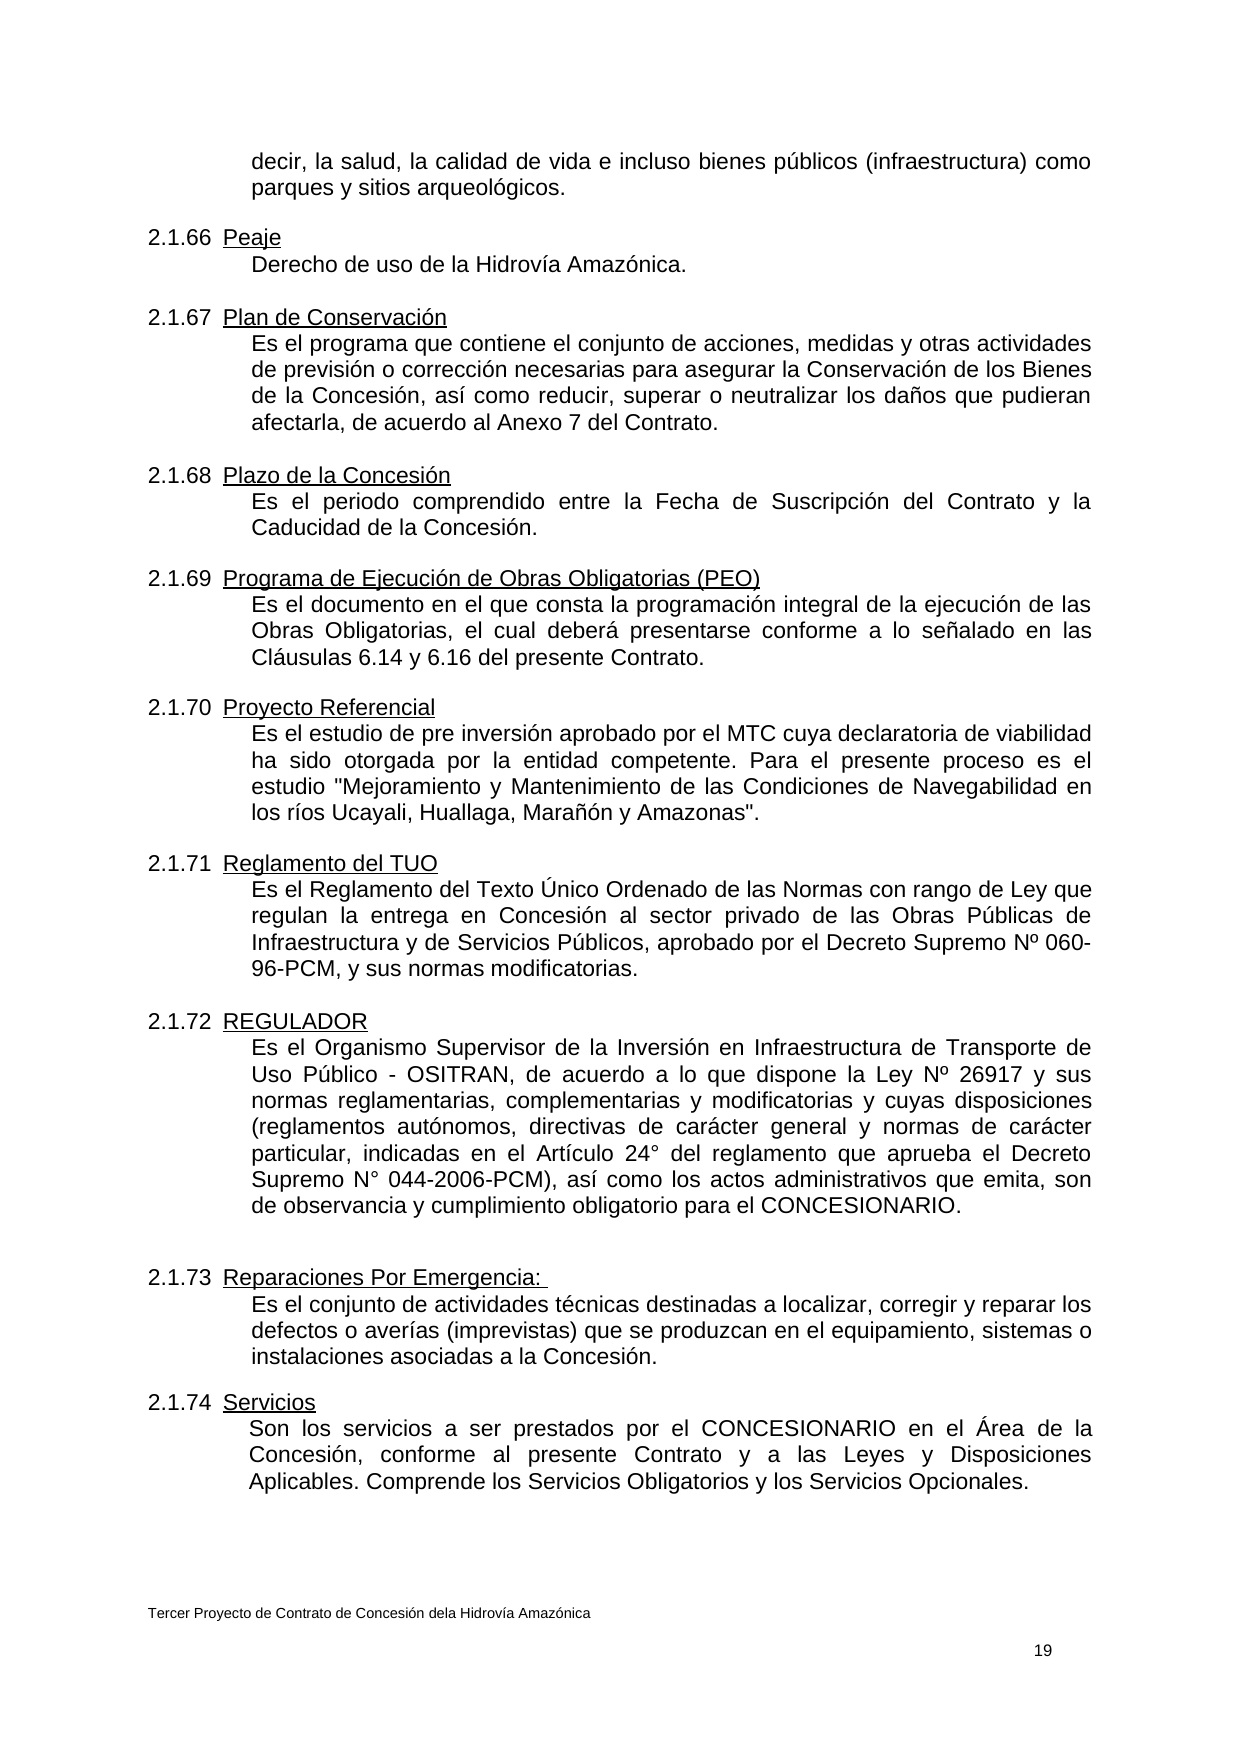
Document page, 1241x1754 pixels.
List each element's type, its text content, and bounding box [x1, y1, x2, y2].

subtitle Proyecto Referencial [148, 694, 1092, 720]
subtitle Reglamento del TUO [148, 850, 1092, 876]
subtitle Programa de Ejecución de Obras Obligatorias (PEO) [148, 564, 1092, 591]
subtitle Servicios [148, 1389, 1092, 1415]
text Son los servicios a ser prestados por el CONCESIONARIO en el Área de la Concesión, conforme al presente Contrato y a las Leyes y Disposiciones Aplicables. Comprende los Servicios Obligatorios y los Servicios Opcionales. [148, 1415, 1092, 1494]
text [251, 148, 1092, 200]
text Es el Reglamento del Texto Único Ordenado de las Normas con rango de Ley que regulan la entrega en Concesión al sector privado de las Obras Públicas de Infraestructura y de Servicios Públicos, aprobado por el Decreto Supremo Nº 060-96-PCM, y sus normas modificatorias. [251, 876, 1092, 981]
text Es el documento en el que consta la programación integral de la ejecución de las Obras Obligatorias, el cual deberá presentarse conforme a lo señalado en las Cláusulas 6.14 y 6.16 del presente Contrato. [251, 591, 1092, 670]
subtitle Plazo de la Concesión [148, 462, 1092, 488]
subtitle Plan de Conservación [148, 303, 1092, 330]
subtitle REGULADOR [148, 1008, 1092, 1034]
text Es el periodo comprendido entre la Fecha de Suscripción del Contrato y la Caducidad de la Concesión. [251, 488, 1092, 541]
subtitle Peaje [148, 224, 1092, 251]
subtitle Reparaciones Por Emergencia: [148, 1264, 1092, 1291]
text Es el estudio de pre inversión aprobado por el MTC cuya declaratoria de viabilidad ha sido otorgada por la entidad competente. Para el presente proceso es el estudio "Mejoramiento y Mantenimiento de las Condiciones de Navegabilidad en los ríos Ucayali, Huallaga, Marañón y Amazonas". [251, 720, 1092, 826]
text Es el Organismo Supervisor de la Inversión en Infraestructura de Transporte de Uso Público - OSITRAN, de acuerdo a lo que dispone la Ley Nº 26917 y sus normas reglamentarias, complementarias y modificatorias y cuyas disposiciones (reglamentos autónomos, directivas de carácter general y normas de carácter particular, indicadas en el Artículo 24° del reglamento que aprueba el Decreto Supremo N° 044-2006-PCM), así como los actos administrativos que emita, son de observancia y cumplimiento obligatorio para el CONCESIONARIO. [251, 1034, 1092, 1219]
text Derecho de uso de la Hidrovía Amazónica. [251, 251, 1092, 277]
text Es el programa que contiene el conjunto de acciones, medidas y otras actividades de previsión o corrección necesarias para asegurar la Conservación de los Bienes de la Concesión, así como reducir, superar o neutralizar los daños que pudieran afectarla, de acuerdo al Anexo 7 del Contrato. [251, 330, 1092, 435]
text Es el conjunto de actividades técnicas destinadas a localizar, corregir y reparar los defectos o averías (imprevistas) que se produzcan en el equipamiento, sistemas o instalaciones asociadas a la Concesión. [251, 1291, 1092, 1369]
